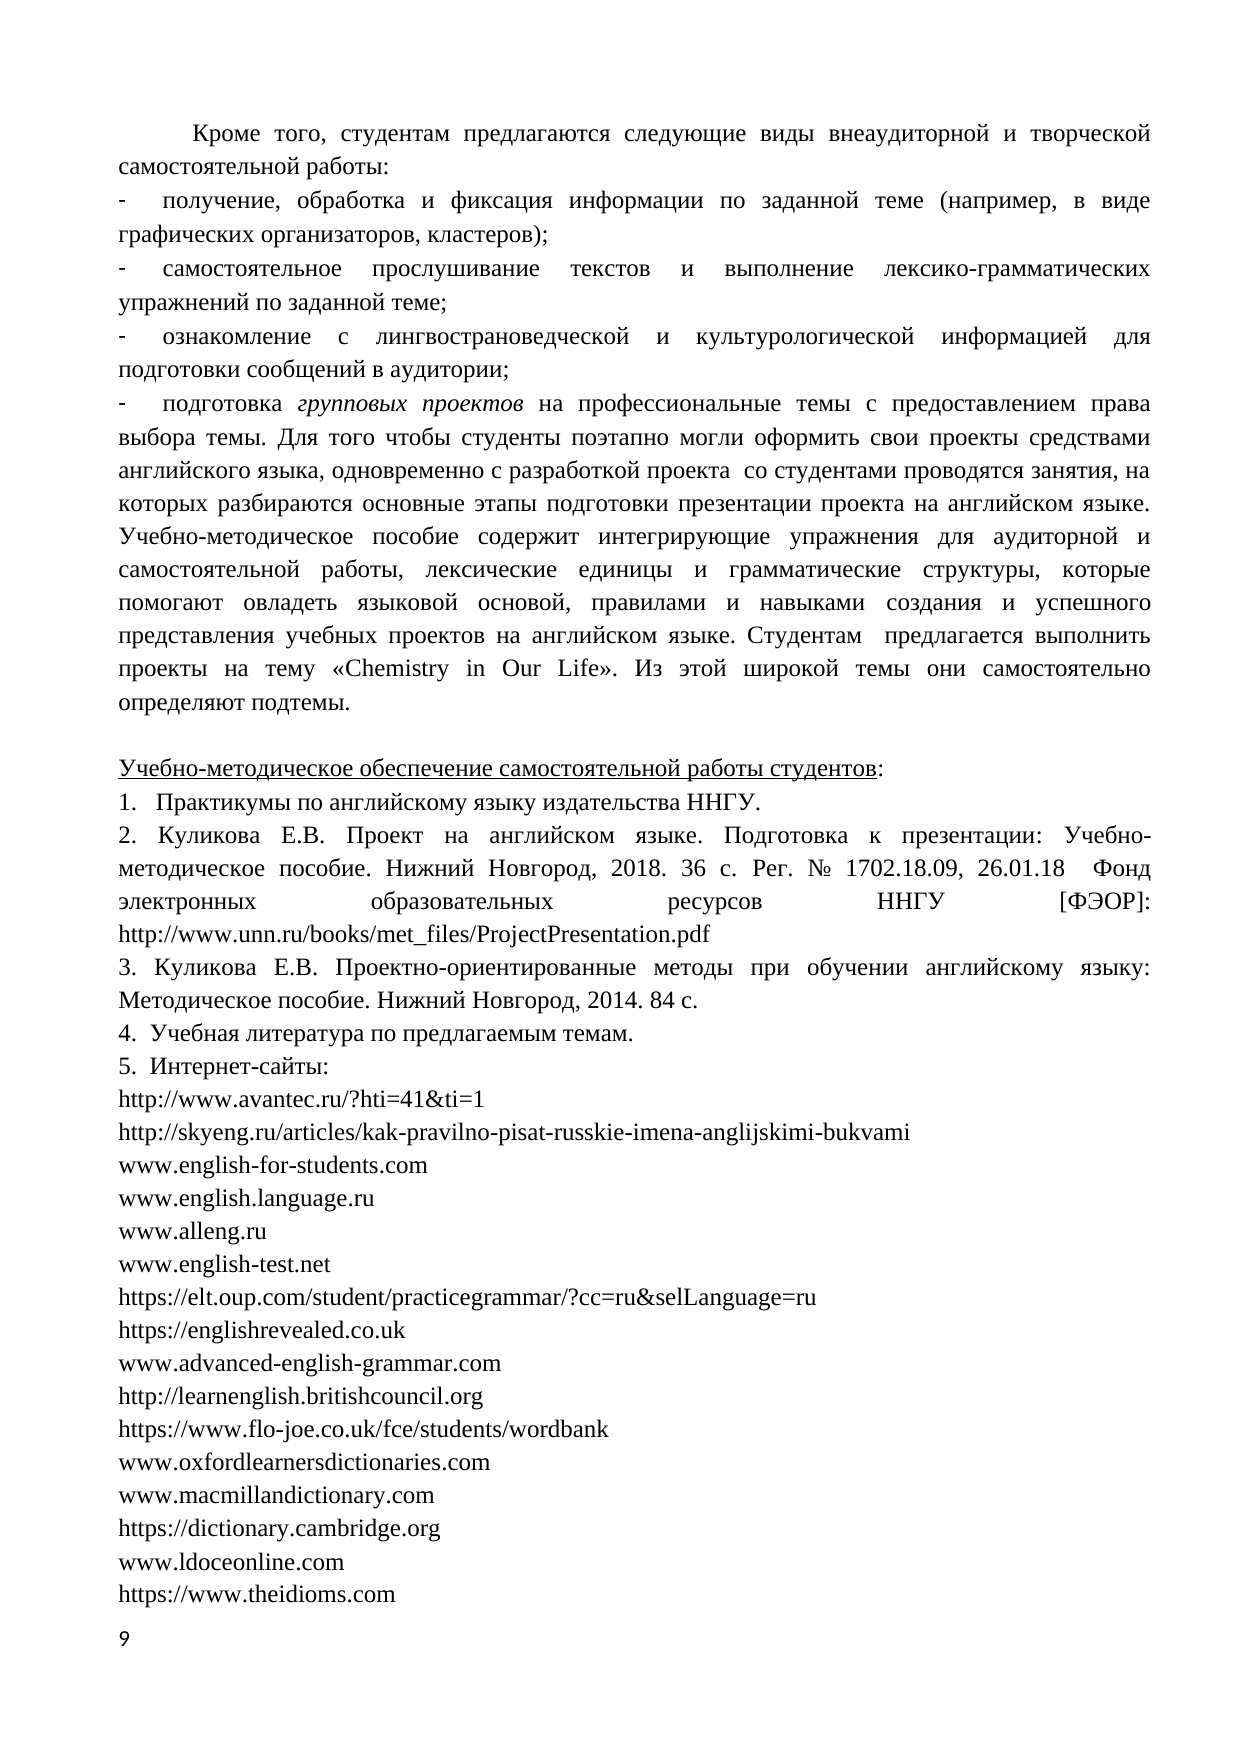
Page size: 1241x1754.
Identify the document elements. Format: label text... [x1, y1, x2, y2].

text www.advanced-english-grammar.com [118, 1348, 1152, 1377]
text Учебно-методическое обеспечение самостоятельной работы студентов: [118, 753, 1152, 781]
text https://www.flo-joe.co.uk/fce/students/wordbank [118, 1414, 1152, 1443]
text www.english.language.ru [118, 1183, 1152, 1212]
text www.ldoceonline.com [118, 1547, 1152, 1575]
text www.alleng.ru [118, 1216, 1152, 1245]
text 2. Куликова Е.В. Проект на английском языке. Подготовка к презентации: Учебно-методическое пособие. Нижний Новгород, 2018. 36 с. Рег. № 1702.18.09, 26.01.18 Фонд электронных образовательных ресурсов ННГУ [ФЭОР]: http://www.unn.ru/books/met_files/ProjectPresentation.pdf [118, 820, 1152, 948]
list получение, обработка и фиксация информации по заданной теме (например, в виде графических организаторов, кластеров); [118, 184, 1152, 248]
text http://learnenglish.britishcouncil.org [118, 1381, 1152, 1410]
text https://elt.oup.com/student/practicegrammar/?cc=ru&selLanguage=ru [118, 1282, 1152, 1311]
text www.macmillandictionary.com [118, 1481, 1152, 1509]
text www.oxfordlearnersdictionaries.com [118, 1447, 1152, 1476]
text 1. Практикумы по английскому языку издательства ННГУ. [118, 787, 1152, 816]
text 5. Интернет-сайты: [118, 1051, 1152, 1080]
text https://dictionary.cambridge.org [118, 1513, 1152, 1542]
text Кроме того, студентам предлагаются следующие виды внеаудиторной и творческой самостоятельной работы: [118, 118, 1152, 180]
list самостоятельное прослушивание текстов и выполнение лексико-грамматических упражнений по заданной теме; [118, 252, 1152, 316]
text https://englishrevealed.co.uk [118, 1315, 1152, 1344]
text http://www.avantec.ru/?hti=41&ti=1 [118, 1084, 1152, 1113]
text 4. Учебная литература по предлагаемым темам. [118, 1018, 1152, 1047]
text 3. Куликова Е.В. Проектно-ориентированные методы при обучении английскому языку: Методическое пособие. Нижний Новгород, 2014. 84 с. [118, 952, 1152, 1014]
text www.english-for-students.com [118, 1150, 1152, 1179]
text http://skyeng.ru/articles/kak-pravilno-pisat-russkie-imena-anglijskimi-bukvami [118, 1117, 1152, 1146]
text https://www.theidioms.com [118, 1579, 1152, 1608]
text www.english-test.net [118, 1249, 1152, 1278]
list ознакомление с лингвострановедческой и культурологической информацией для подготовки сообщений в аудитории; [118, 320, 1152, 383]
list подготовка групповых проектов на профессиональные темы с предоставлением права выбора темы. Для того чтобы студенты поэтапно могли оформить свои проекты средствами английского языка, одновременно с разработкой проекта со студентами проводятся занятия, на которых разбираются основные этапы подготовки презентации проекта на английском языке. Учебно-методическое пособие содержит интегрирующие упражнения для аудиторной и самостоятельной работы, лексические единицы и грамматические структуры, которые помогают овладеть языковой основой, правилами и навыками создания и успешного представления учебных проектов на английском языке. Студентам предлагается выполнить проекты на тему «Chemistry in Our Life». Из этой широкой темы они самостоятельно определяют подтемы. [118, 388, 1152, 715]
